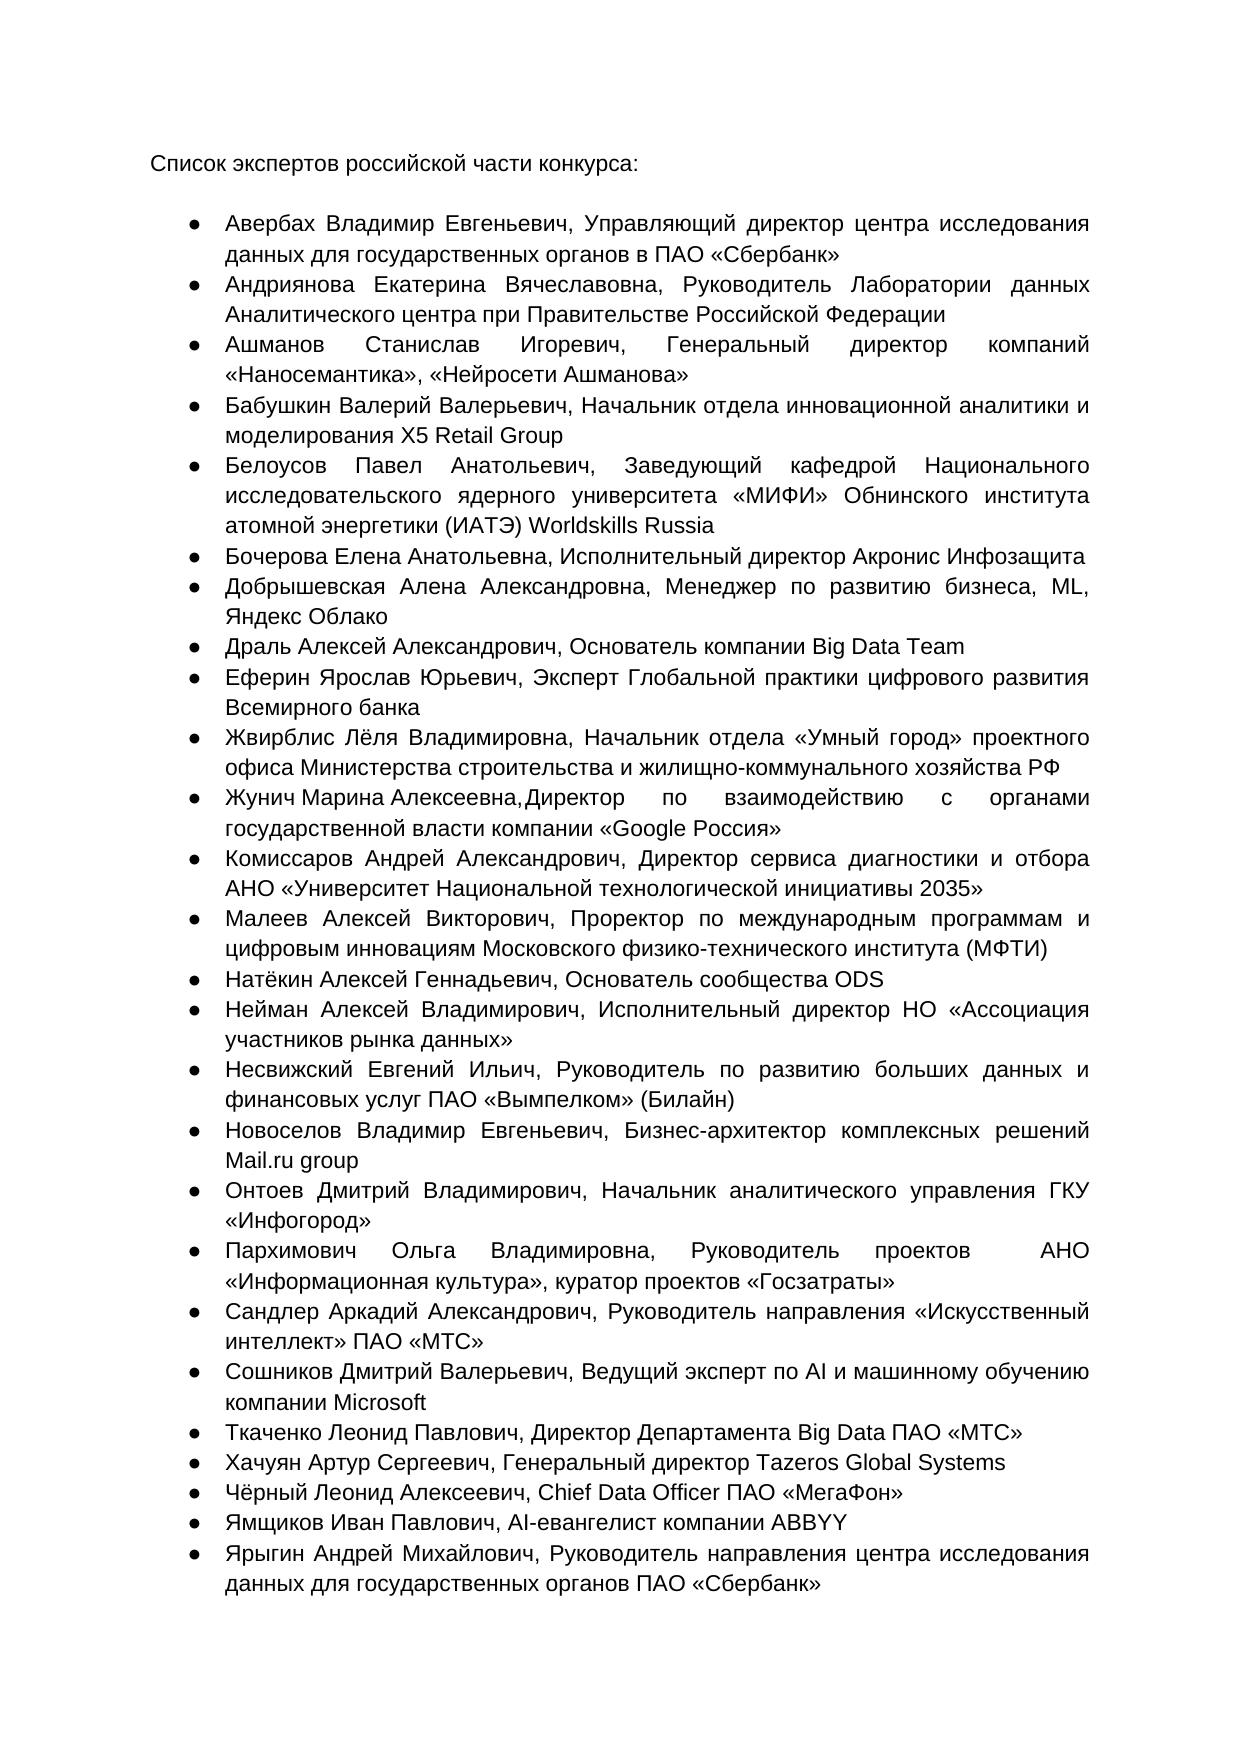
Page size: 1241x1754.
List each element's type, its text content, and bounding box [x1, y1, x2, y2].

list Ярыгин Андрей Михайлович, Руководитель направления центра исследования данных для государственных органов ПАО «Сбербанк» [187, 1539, 1090, 1596]
list Жунич Марина Алексеевна, Директор по взаимодействию с органами государственной власти компании «Google Россия» [187, 784, 1090, 841]
list Белоусов Павел Анатольевич, Заведующий кафедрой Национального исследовательского ядерного университета «МИФИ» Обнинского института атомной энергетики (ИАТЭ) Worldskills Russia [187, 452, 1090, 539]
list Сандлер Аркадий Александрович, Руководитель направления «Искусственный интеллект» ПАО «МТС» [187, 1298, 1090, 1354]
text Список экспертов российской части конкурса: [150, 150, 1090, 176]
list Хачуян Артур Сергеевич, Генеральный директор Tazeros Global Systems [187, 1449, 1090, 1475]
list Драль Алексей Александрович, Основатель компании Big Data Team [187, 633, 1090, 660]
list Несвижский Евгений Ильич, Руководитель по развитию больших данных и финансовых услуг ПАО «Вымпелком» (Билайн) [187, 1056, 1090, 1113]
list Ашманов Станислав Игоревич, Генеральный директор компаний «Наносемантика», «Нейросети Ашманова» [187, 331, 1090, 388]
list Ямщиков Иван Павлович, AI-евангелист компании ABBYY [187, 1509, 1090, 1536]
list Бочерова Елена Анатольевна, Исполнительный директор Акронис Инфозащита [187, 543, 1090, 569]
list Онтоев Дмитрий Владимирович, Начальник аналитического управления ГКУ «Инфогород» [187, 1177, 1090, 1234]
list Новоселов Владимир Евгеньевич, Бизнес-архитектор комплексных решений Mail.ru group [187, 1117, 1090, 1173]
list Комиссаров Андрей Александрович, Директор сервиса диагностики и отбора АНО «Университет Национальной технологической инициативы 2035» [187, 845, 1090, 901]
list Натёкин Алексей Геннадьевич, Основатель сообщества ODS [187, 966, 1090, 992]
list Еферин Ярослав Юрьевич, Эксперт Глобальной практики цифрового развития Всемирного банка [187, 663, 1090, 720]
list Сошников Дмитрий Валерьевич, Ведущий эксперт по AI и машинному обучению компании Microsoft [187, 1358, 1090, 1415]
list Жвирблис Лёля Владимировна, Начальник отдела «Умный город» проектного офиса Министерства строительства и жилищно-коммунального хозяйства РФ [187, 724, 1090, 781]
list Чёрный Леонид Алексеевич, Chief Data Officer ПАО «МегаФон» [187, 1479, 1090, 1506]
list Пархимович Ольга Владимировна, Руководитель проектов АНО «Информационная культура», куратор проектов «Госзатраты» [187, 1237, 1090, 1294]
list Ткаченко Леонид Павлович, Директор Департамента Big Data ПАО «МТС» [187, 1419, 1090, 1445]
list Малеев Алексей Викторович, Проректор по международным программам и цифровым инновациям Московского физико-технического института (МФТИ) [187, 905, 1090, 962]
list Нейман Алексей Владимирович, Исполнительный директор НО «Ассоциация участников рынка данных» [187, 996, 1090, 1052]
list Добрышевская Алена Александровна, Менеджер по развитию бизнеса, ML, Яндекс Облако [187, 573, 1090, 629]
list Авербах Владимир Евгеньевич, Управляющий директор центра исследования данных для государственных органов в ПАО «Сбербанк» [187, 210, 1090, 267]
list Бабушкин Валерий Валерьевич, Начальник отдела инновационной аналитики и моделирования Х5 Retail Group [187, 392, 1090, 448]
list Андриянова Екатерина Вячеславовна, Руководитель Лаборатории данных Аналитического центра при Правительстве Российской Федерации [187, 271, 1090, 327]
